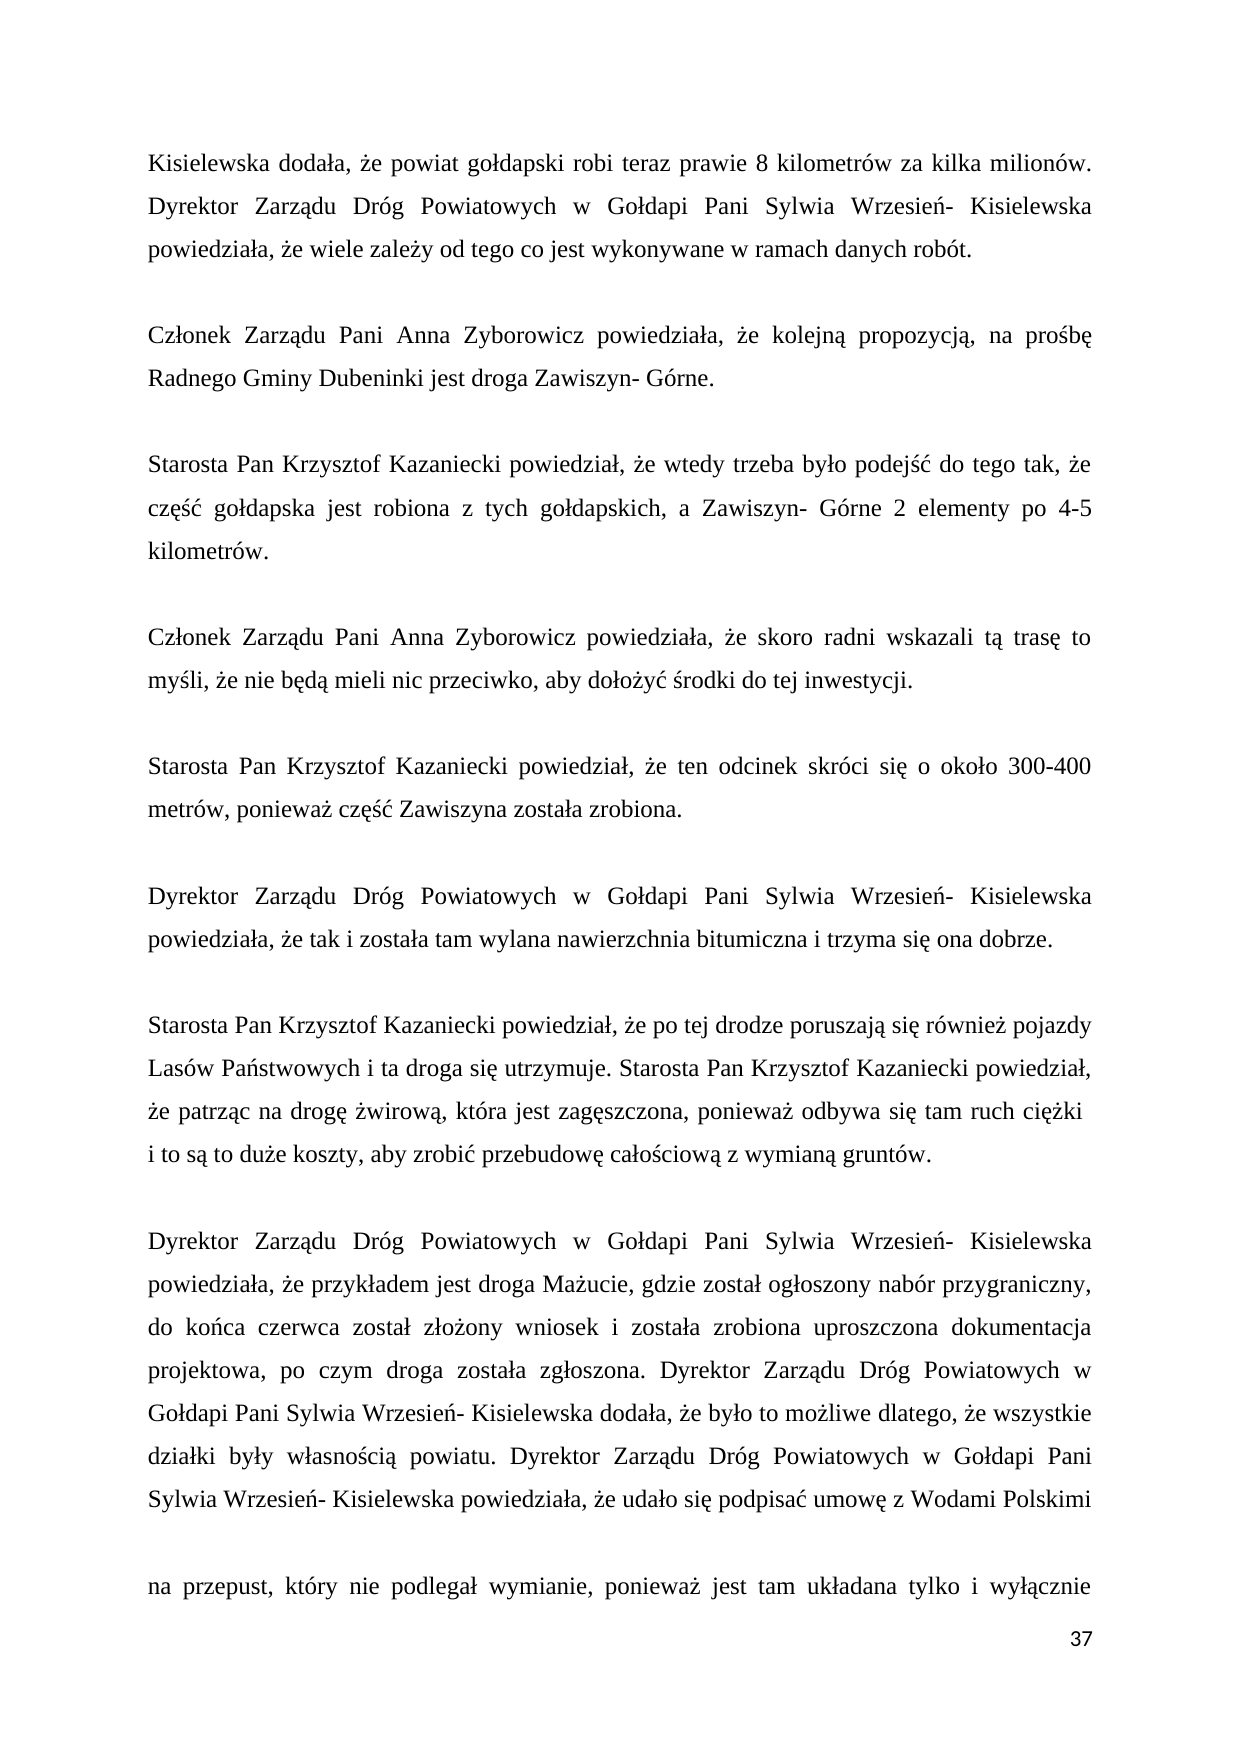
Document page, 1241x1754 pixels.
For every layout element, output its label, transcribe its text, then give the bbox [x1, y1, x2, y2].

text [148, 1226, 1093, 1599]
text Dyrektor Zarządu Dróg Powiatowych w Gołdapi Pani Sylwia Wrzesień- Kisielewska powiedziała, że tak i została tam wylana nawierzchnia bitumiczna i trzyma się ona dobrze. [148, 881, 1093, 953]
text Członek Zarządu Pani Anna Zyborowicz powiedziała, że kolejną propozycją, na prośbę Radnego Gminy Dubeninki jest droga Zawiszyn- Górne. [148, 320, 1093, 392]
text Członek Zarządu Pani Anna Zyborowicz powiedziała, że skoro radni wskazali tą trasę to myśli, że nie będą mieli nic przeciwko, aby dołożyć środki do tej inwestycji. [148, 622, 1093, 694]
text Starosta Pan Krzysztof Kazaniecki powiedział, że wtedy trzeba było podejść do tego tak, że część gołdapska jest robiona z tych gołdapskich, a Zawiszyn- Górne 2 elementy po 4-5 kilometrów. [148, 449, 1093, 564]
text Starosta Pan Krzysztof Kazaniecki powiedział, że ten odcinek skróci się o około 300-400 metrów, ponieważ część Zawiszyna została zrobiona. [148, 751, 1093, 823]
text Starosta Pan Krzysztof Kazaniecki powiedział, że po tej drodze poruszają się również pojazdy Lasów Państwowych i ta droga się utrzymuje. Starosta Pan Krzysztof Kazaniecki powiedział, że patrząc na drogę żwirową, która jest zagęszczona, ponieważ odbywa się tam ruch ciężki i to są to duże koszty, aby zrobić przebudowę całościową z wymianą gruntów. [148, 1010, 1093, 1168]
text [148, 148, 1093, 263]
